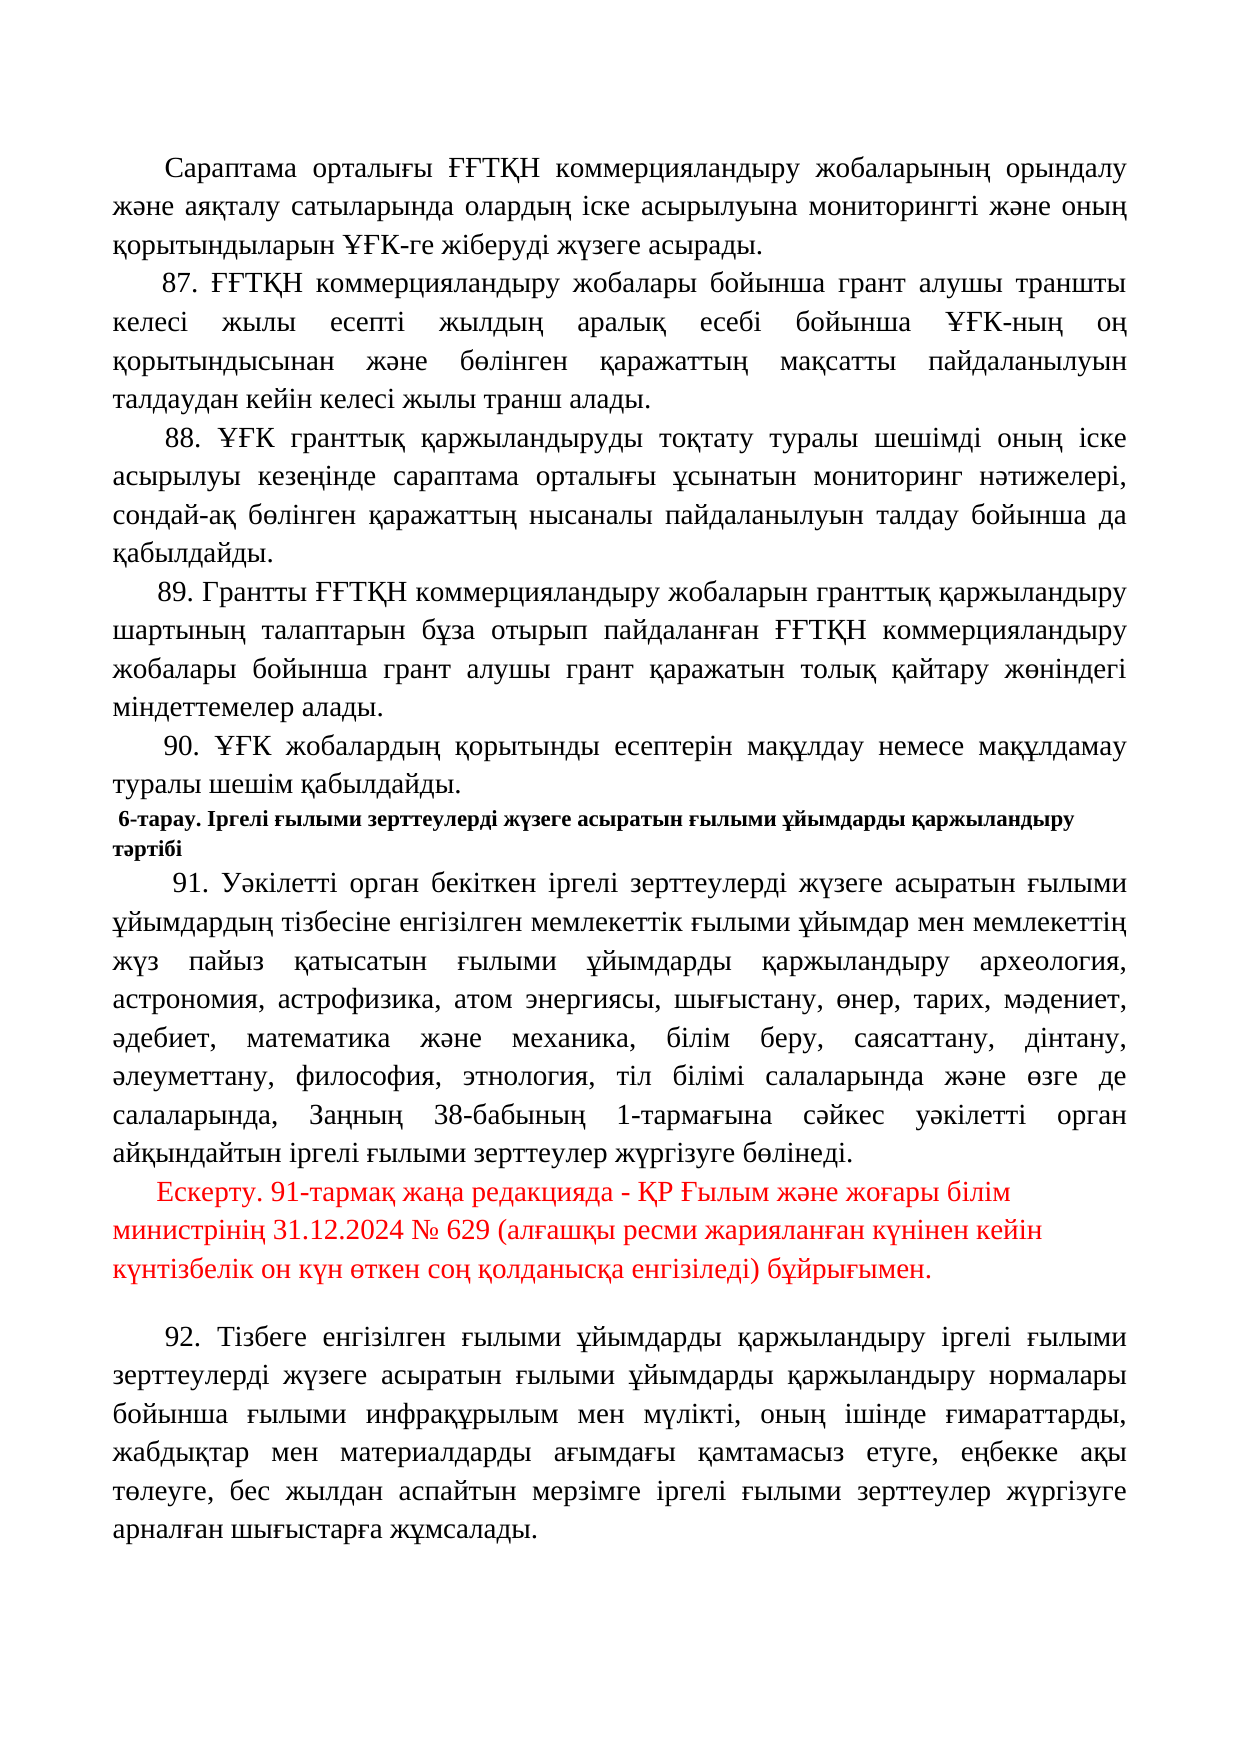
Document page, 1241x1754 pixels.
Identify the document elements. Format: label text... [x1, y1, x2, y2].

text 6-тарау. Іргелі ғылыми зерттеулерді жүзеге асыратын ғылыми ұйымдарды қаржыландыру тәртібі [112, 805, 1128, 862]
text 90. ҰҒК жобалардың қорытынды есептерін мақұлдау немесе мақұлдамау туралы шешім қабылдайды. [112, 728, 1128, 800]
text 91. Уәкілетті орган бекіткен іргелі зерттеулерді жүзеге асыратын ғылыми ұйымдардың тізбесіне енгізілген мемлекеттік ғылыми ұйымдар мен мемлекеттің жүз пайыз қатысатын ғылыми ұйымдарды қаржыландыру археология, астрономия, астрофизика, атом энергиясы, шығыстану, өнер, тарих, мәдениет, әдебиет, математика және механика, білім беру, саясаттану, дінтану, әлеуметтану, философия, этнология, тіл білімі салаларында және өзге де салаларында, Заңның 38-бабының 1-тармағына сәйкес уәкілетті орган айқындайтын іргелі ғылыми зерттеулер жүргізуге бөлінеді. [112, 866, 1128, 1169]
text 89. Грантты ҒҒТҚН коммерцияландыру жобаларын гранттық қаржыландыру шартының талаптарын бұза отырып пайдаланған ҒҒТҚН коммерцияландыру жобалары бойынша грант алушы грант қаражатын толық қайтару жөніндегі міндеттемелер алады. [112, 574, 1128, 723]
text Ескерту. 91-тармақ жаңа редакцияда - ҚР Ғылым және жоғары білім министрінің 31.12.2024 № 629 (алғашқы ресми жарияланған күнінен кейін күнтізбелік он күн өткен соң қолданысқа енгізіледі) бұйрығымен. [112, 1174, 1128, 1315]
text 88. ҰҒК гранттық қаржыландыруды тоқтату туралы шешімді оның іске асырылуы кезеңінде сараптама орталығы ұсынатын мониторинг нәтижелері, сондай-ақ бөлінген қаражаттың нысаналы пайдаланылуын талдау бойынша да қабылдайды. [112, 420, 1128, 569]
text Сараптама орталығы ҒҒТҚН коммерцияландыру жобаларының орындалу және аяқталу сатыларында олардың іске асырылуына мониторингті және оның қорытындыларын ҰҒК-ге жіберуді жүзеге асырады. [112, 150, 1128, 261]
text 92. Тізбеге енгізілген ғылыми ұйымдарды қаржыландыру іргелі ғылыми зерттеулерді жүзеге асыратын ғылыми ұйымдарды қаржыландыру нормалары бойынша ғылыми инфрақұрылым мен мүлікті, оның ішінде ғимараттарды, жабдықтар мен материалдарды ағымдағы қамтамасыз етуге, еңбекке ақы төлеуге, бес жылдан аспайтын мерзімге іргелі ғылыми зерттеулер жүргізуге арналған шығыстарға жұмсалады. [112, 1319, 1128, 1545]
text 87. ҒҒТҚН коммерцияландыру жобалары бойынша грант алушы траншты келесі жылы есепті жылдың аралық есебі бойынша ҰҒК-ның оң қорытындысынан және бөлінген қаражаттың мақсатты пайдаланылуын талдаудан кейін келесі жылы транш алады. [112, 266, 1128, 415]
